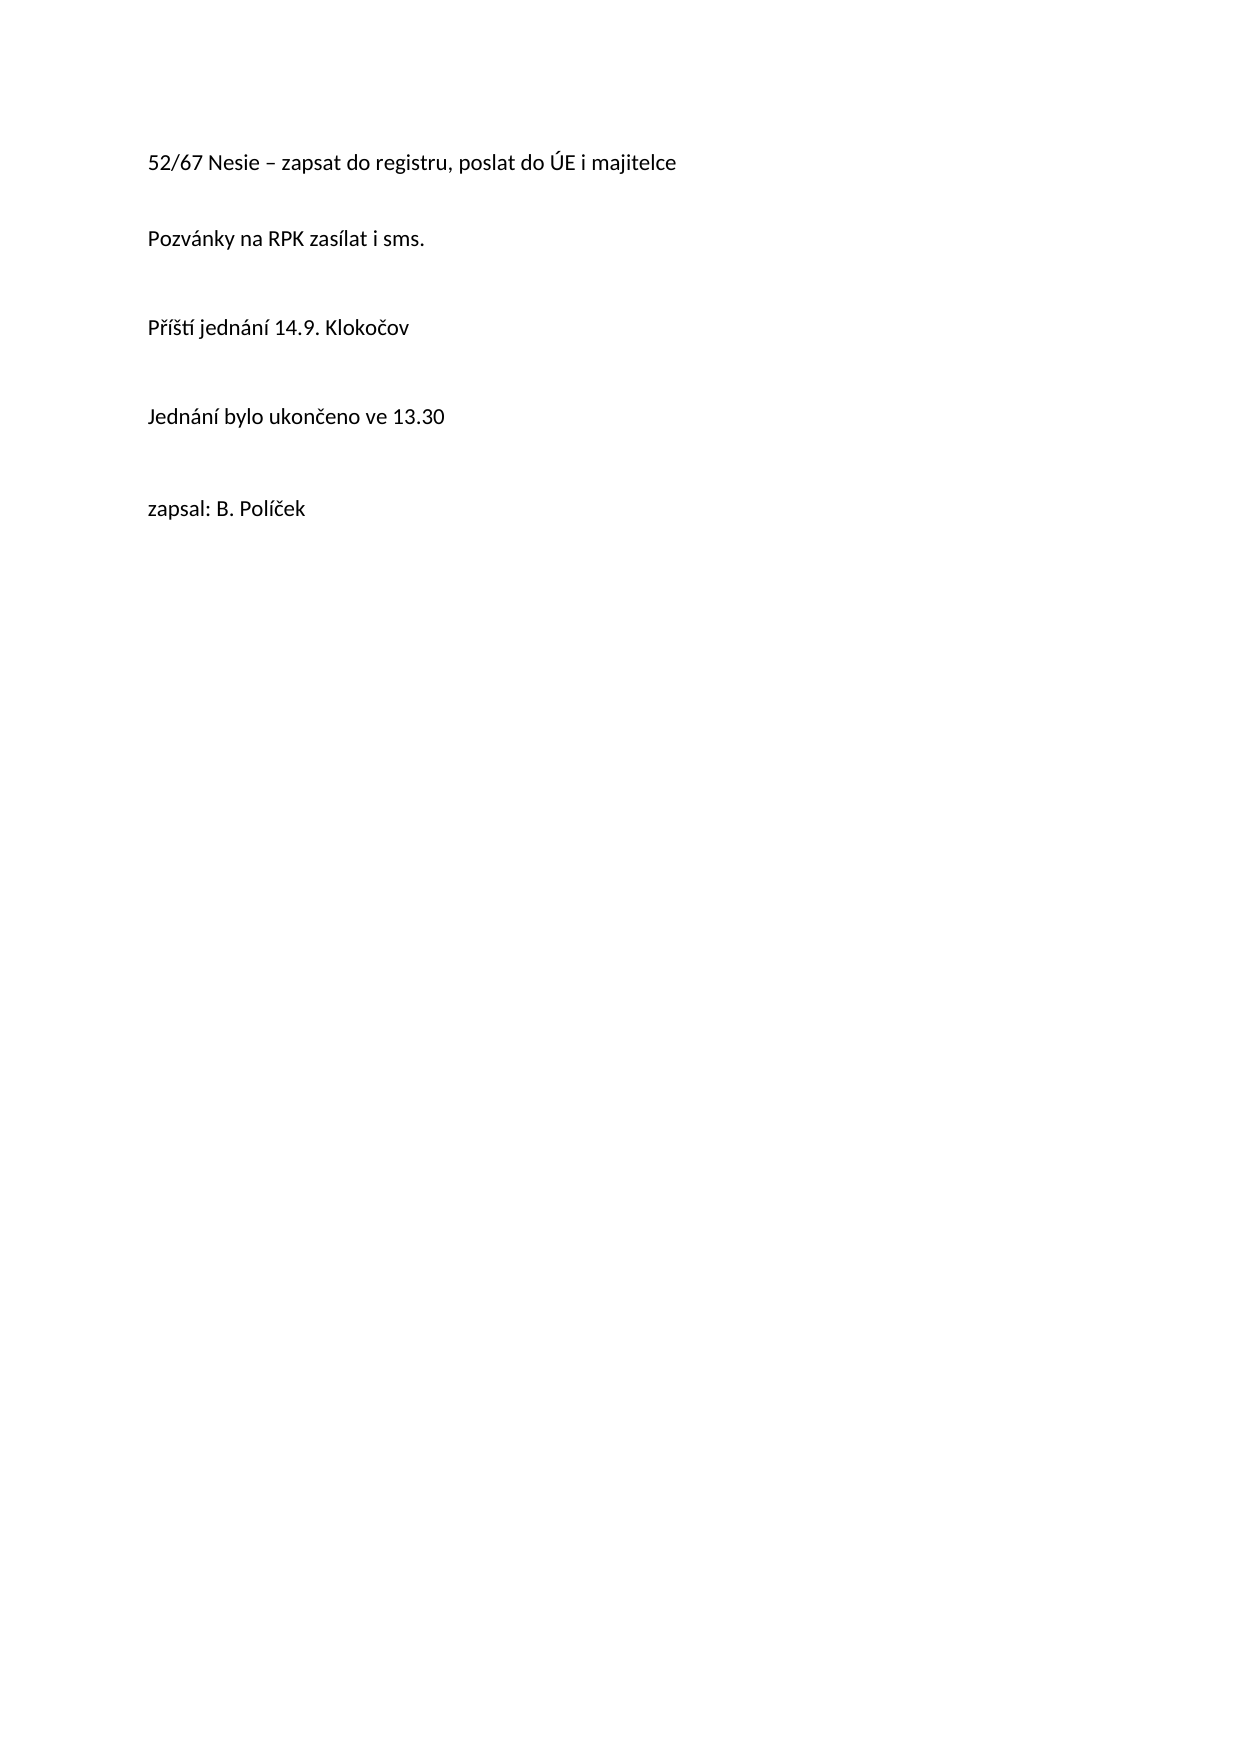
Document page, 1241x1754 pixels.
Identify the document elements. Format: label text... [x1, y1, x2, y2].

list Příští jednání 14.9. Klokočov [148, 313, 1093, 341]
list Pozvánky na RPK zasílat i sms. [148, 224, 1093, 252]
text 52/67 Nesie – zapsat do registru, poslat do ÚE i majitelce [148, 148, 1093, 176]
text zapsal: B. Políček [148, 494, 1093, 522]
list Jednání bylo ukončeno ve 13.30 [148, 402, 1093, 430]
